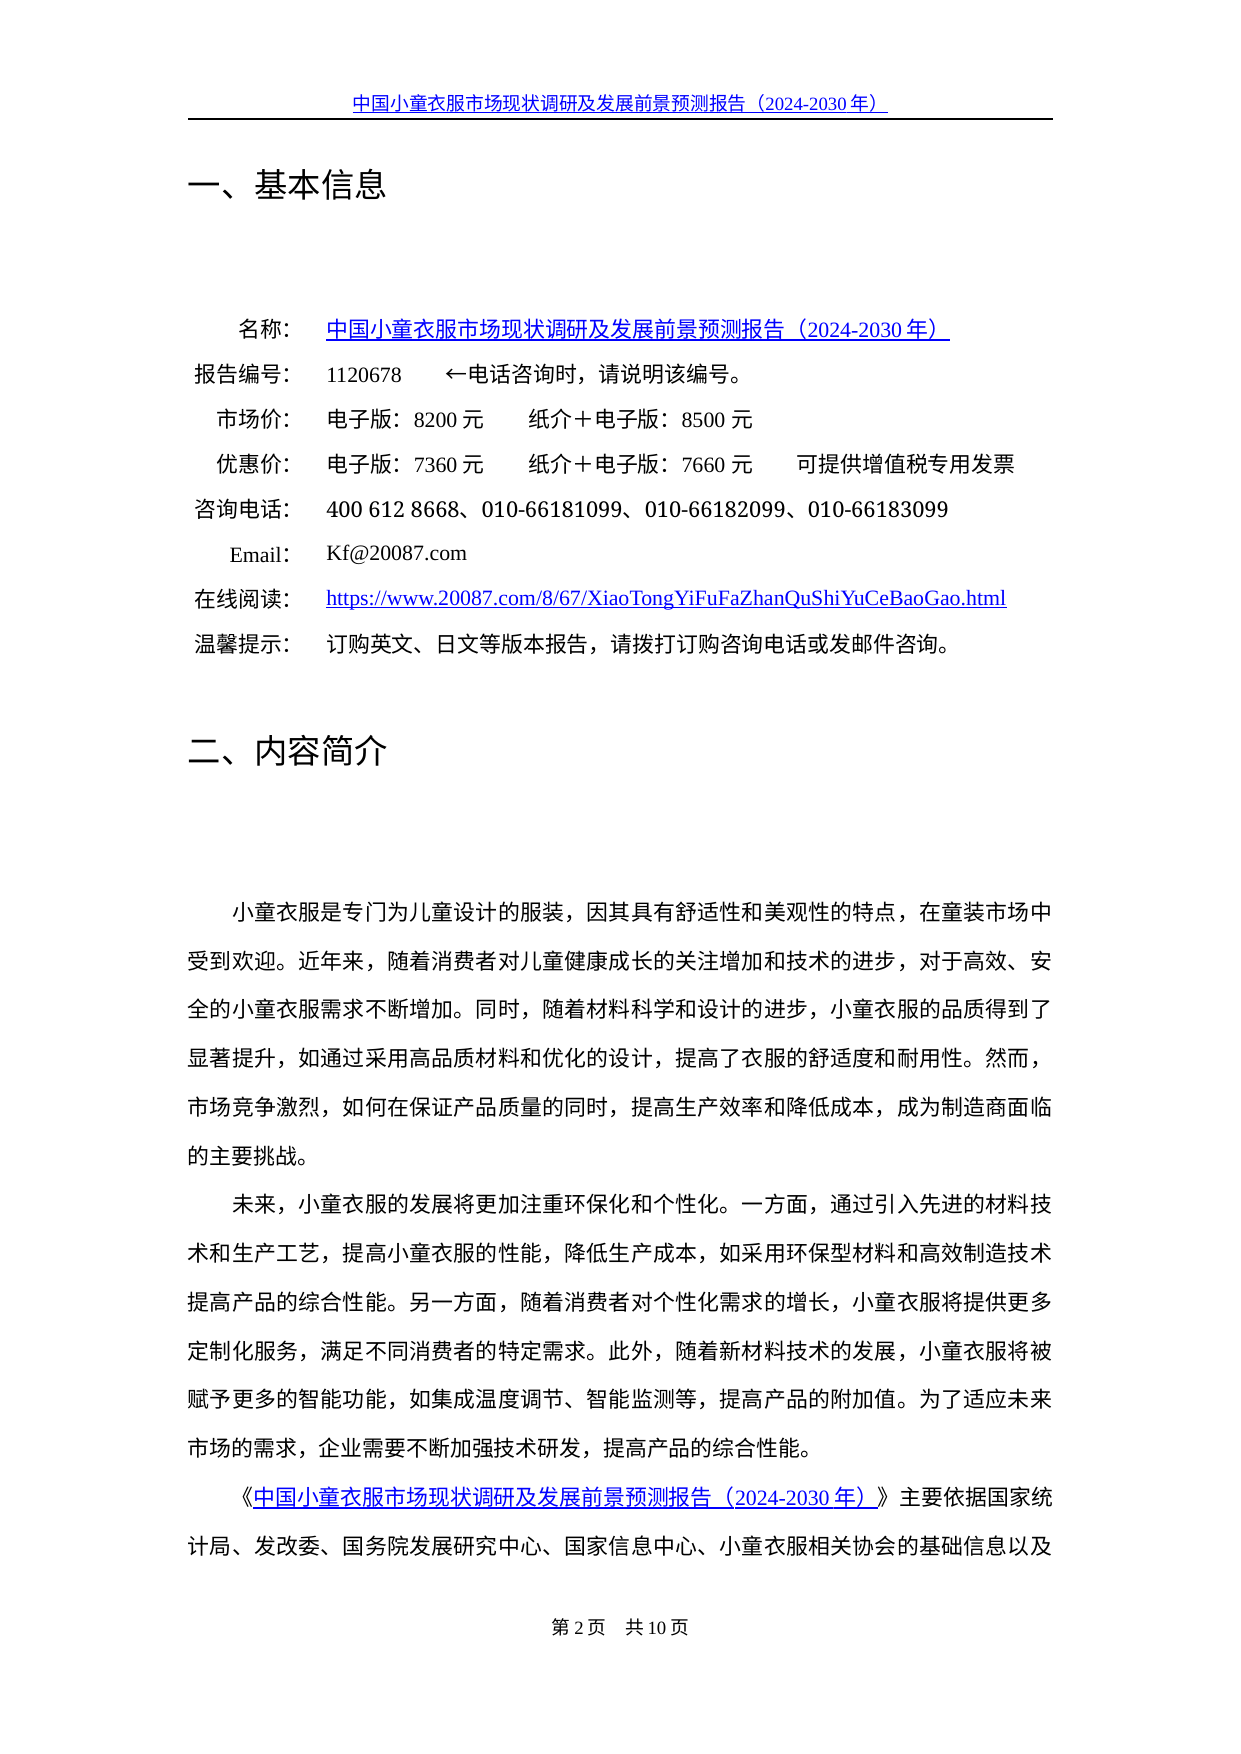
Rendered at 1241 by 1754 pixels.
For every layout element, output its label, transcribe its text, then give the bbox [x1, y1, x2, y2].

title 一、基本信息 [187, 150, 1053, 215]
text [187, 894, 1053, 1561]
table_cell Email： [167, 537, 315, 582]
table_cell 报告编号： [167, 357, 315, 402]
table_cell 在线阅读： [167, 582, 315, 627]
table_header 名称： [167, 312, 315, 357]
table_cell 市场价： [167, 402, 315, 447]
table_cell 电子版：8200 元 纸介＋电子版：8500 元 [315, 402, 1073, 447]
table_cell 400 612 8668、010-66181099、010-66182099、010-66183099 [315, 492, 1073, 537]
title 二、内容简介 [187, 717, 1053, 782]
table_cell 1120678 ←电话咨询时，请说明该编号。 [315, 357, 1073, 402]
table_header 中国小童衣服市场现状调研及发展前景预测报告（2024-2030年） [315, 312, 1073, 357]
table_cell 订购英文、日文等版本报告，请拨打订购咨询电话或发邮件咨询。 [315, 627, 1073, 672]
table_cell 温馨提示： [167, 627, 315, 672]
table_cell [315, 582, 1073, 627]
table_cell 优惠价： [167, 447, 315, 492]
table_cell Kf@20087.com [315, 537, 1073, 582]
table_cell 咨询电话： [167, 492, 315, 537]
table_cell 电子版：7360 元 纸介＋电子版：7660 元 可提供增值税专用发票 [315, 447, 1073, 492]
